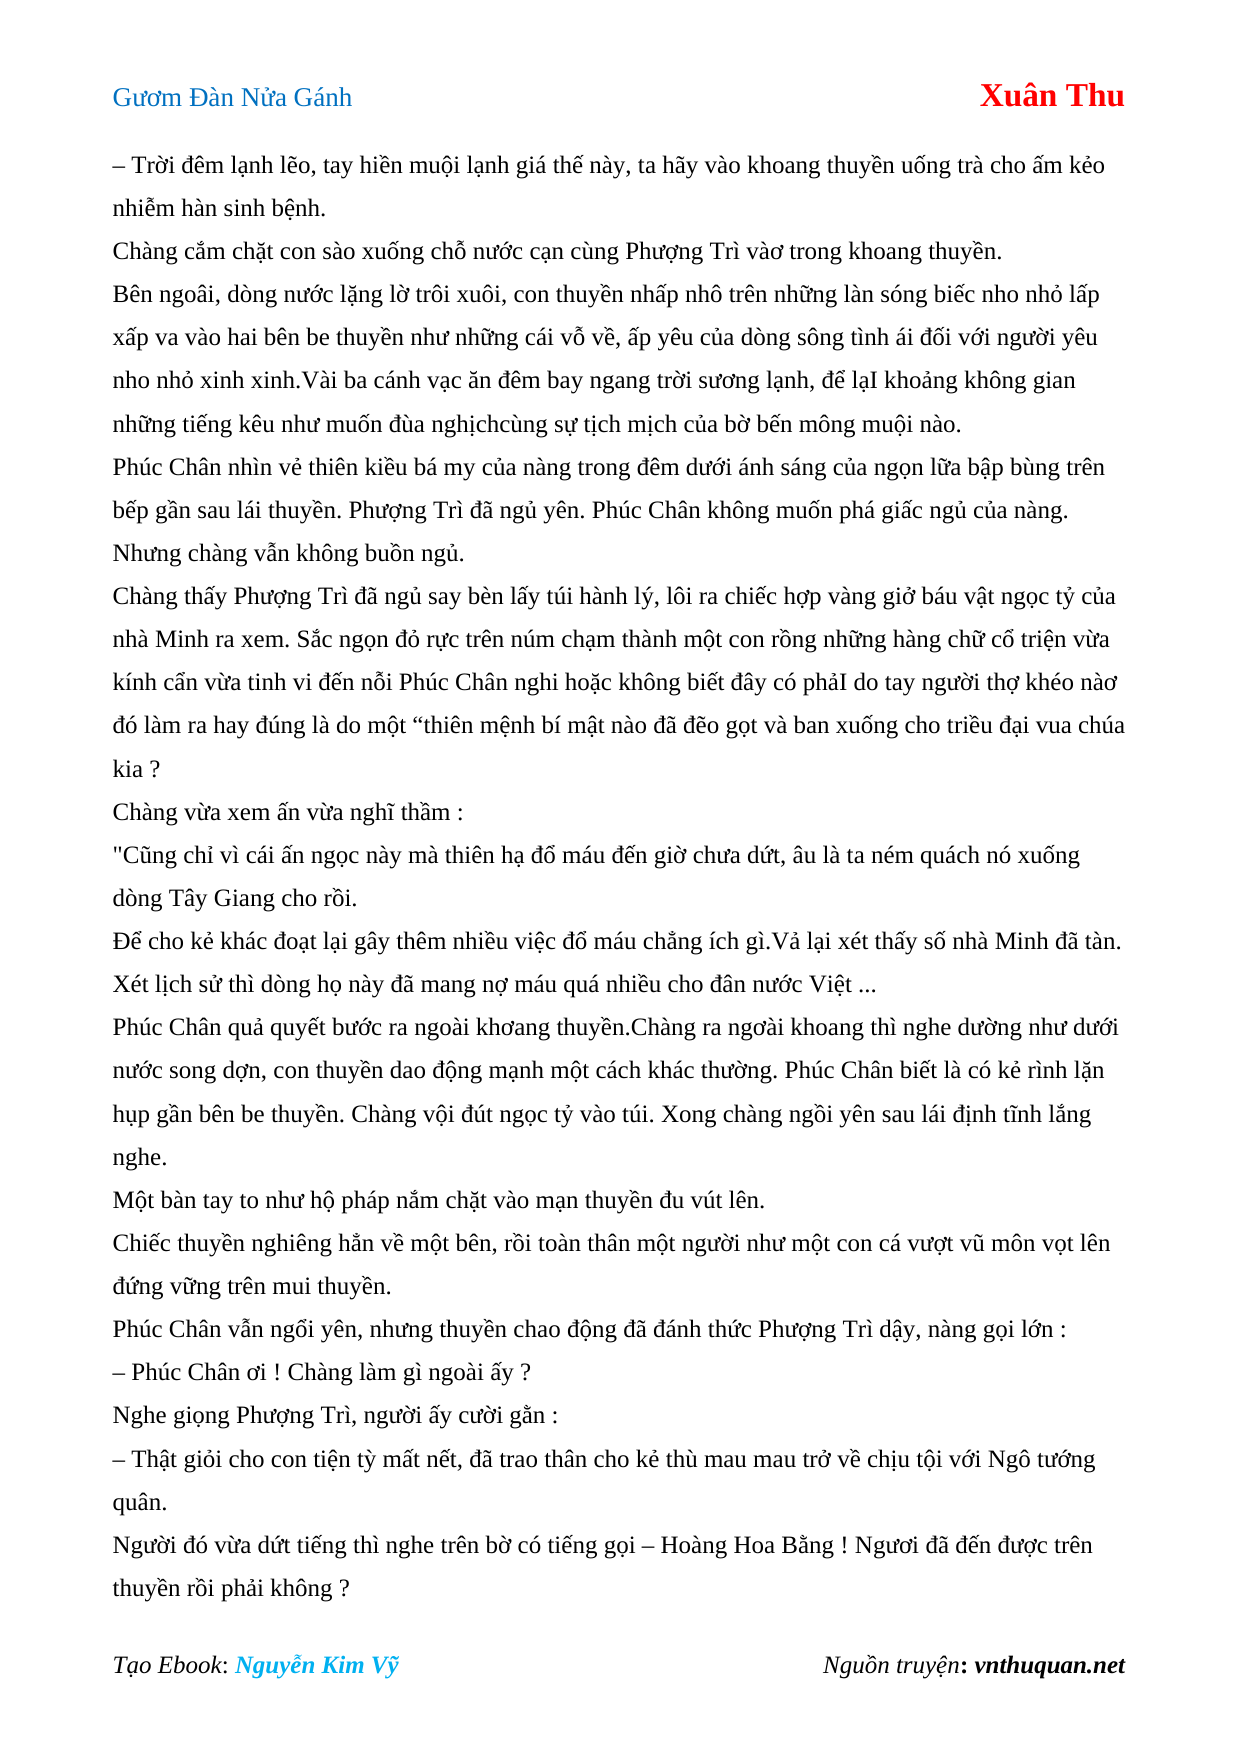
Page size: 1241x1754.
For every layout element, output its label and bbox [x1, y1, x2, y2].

text [112, 150, 1128, 1602]
